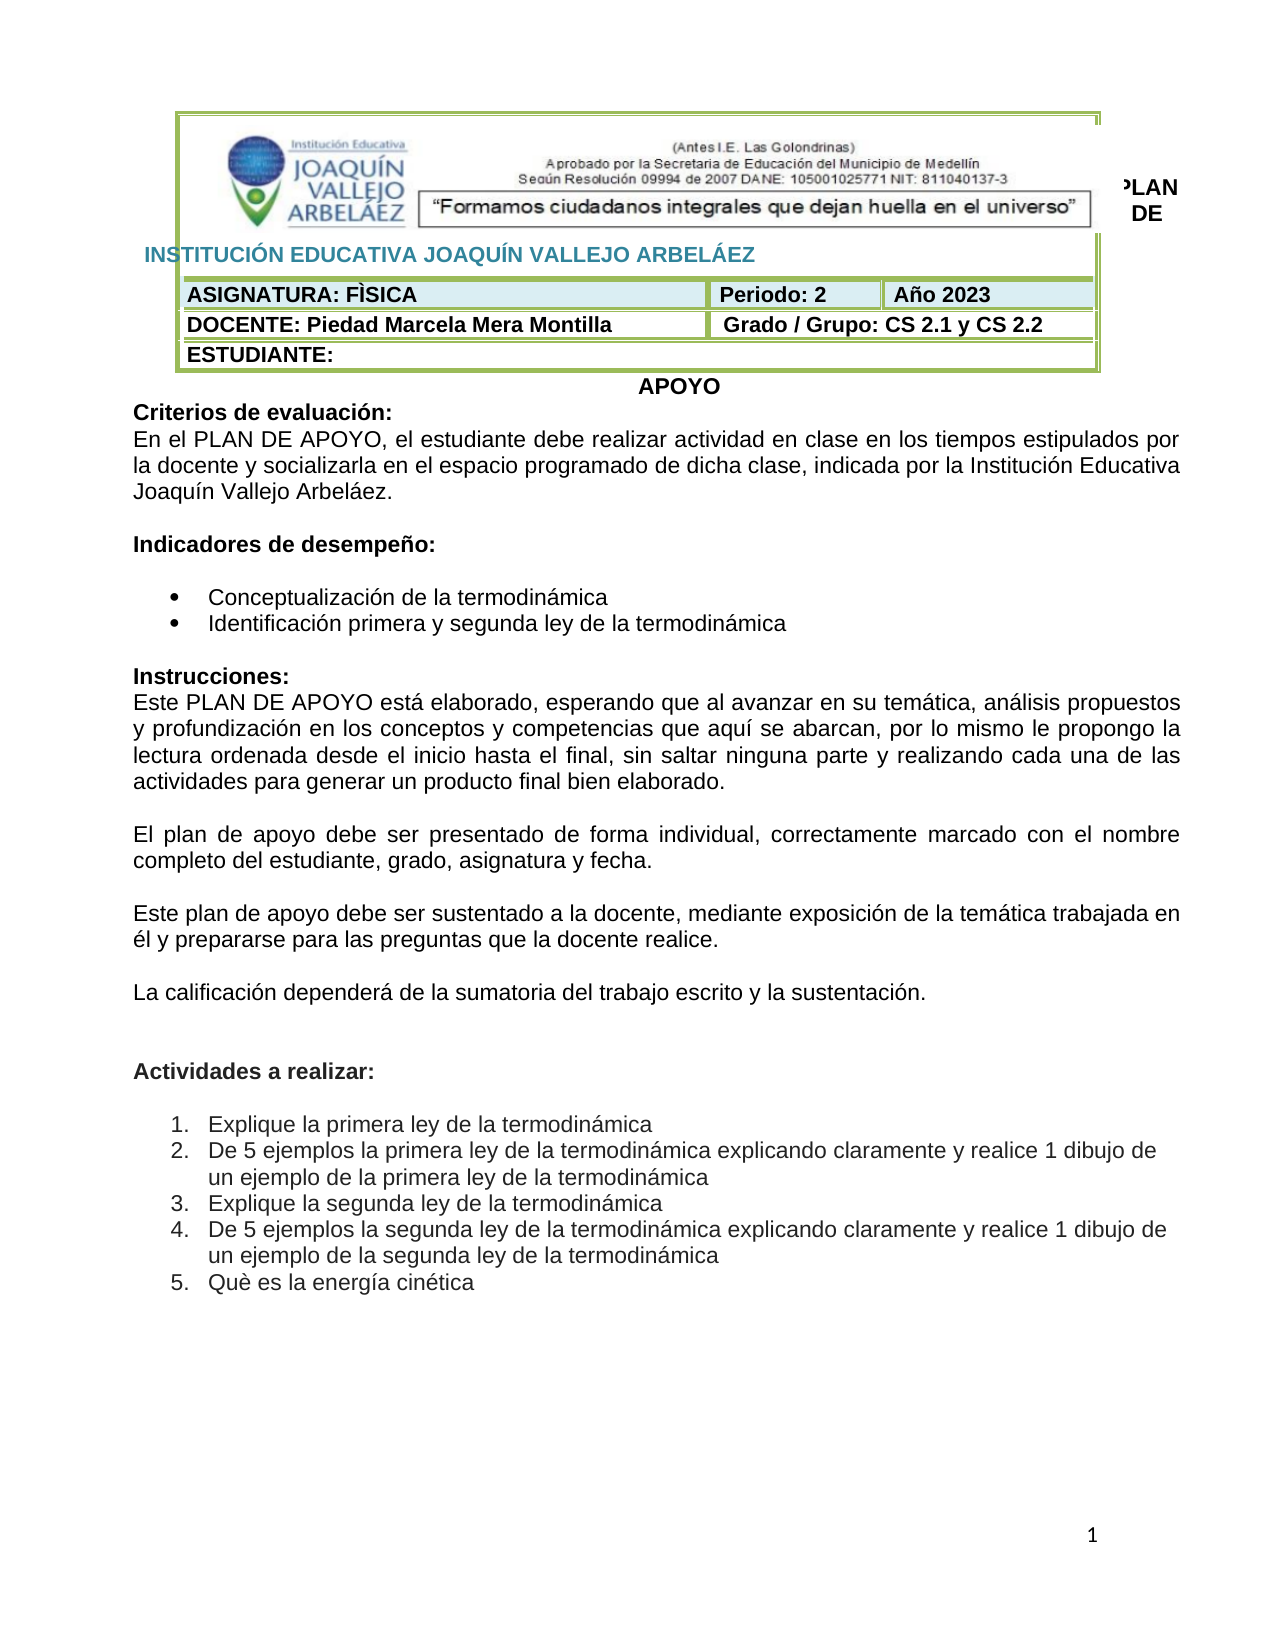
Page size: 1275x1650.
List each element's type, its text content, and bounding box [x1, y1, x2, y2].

text La calificación dependerá de la sumatoria del trabajo escrito y la sustentación. [133, 979, 1181, 1005]
text PLAN DE APOYO [177, 174, 1181, 399]
table_cell Año 2023 [885, 276, 1095, 307]
text Indicadores de desempeño: [133, 531, 1181, 557]
table_cell Periodo: 2 [711, 282, 880, 307]
list Conceptualización de la termodinámica [170, 584, 1181, 610]
picture [191, 125, 1124, 233]
text El plan de apoyo debe ser presentado de forma individual, correctamente marcado con el nombre completo del estudiante, grado, asignatura y fecha. [133, 821, 1181, 873]
text Actividades a realizar: [133, 1058, 1181, 1084]
list Explique la primera ley de la termodinámica [170, 1111, 1181, 1137]
list Identificación primera y segunda ley de la termodinámica [170, 610, 1181, 636]
table_cell ESTUDIANTE: [180, 337, 1097, 368]
list De 5 ejemplos la primera ley de la termodinámica explicando claramente y realice 1 dibujo de un ejemplo de la primera ley de la termodinámica [170, 1137, 1181, 1190]
text En el PLAN DE APOYO, el estudiante debe realizar actividad en clase en los tiempos estipulados por la docente y socializarla en el espacio programado de dicha clase, indicada por la Institución Educativa Joaquín Vallejo Arbeláez. [133, 426, 1181, 504]
text Instrucciones: [133, 663, 1181, 689]
table_header INSTITUCIÓN EDUCATIVA JOAQUÍN VALLEJO ARBELÁEZ [180, 116, 1095, 276]
text Este PLAN DE APOYO está elaborado, esperando que al avanzar en su temática, análisis propuestos y profundización en los conceptos y competencias que aquí se abarcan, por lo mismo le propongo la lectura ordenada desde el inicio hasta el final, sin saltar ninguna parte y realizando cada una de las actividades para generar un producto final bien elaborado. [133, 689, 1181, 794]
list De 5 ejemplos la segunda ley de la termodinámica explicando claramente y realice 1 dibujo de un ejemplo de la segunda ley de la termodinámica [170, 1216, 1181, 1269]
text Criterios de evaluación: [133, 399, 1181, 426]
text Este plan de apoyo debe ser sustentado a la docente, mediante exposición de la temática trabajada en él y prepararse para las preguntas que la docente realice. [133, 900, 1181, 953]
list Què es la energía cinética [170, 1269, 1181, 1295]
table_cell Grado / Grupo: CS 2.1 y CS 2.2 [711, 307, 1097, 337]
table_cell ASIGNATURA: FÌSICA [180, 276, 705, 307]
table_cell DOCENTE: Piedad Marcela Mera Montilla [180, 307, 706, 337]
list Explique la segunda ley de la termodinámica [170, 1190, 1181, 1216]
